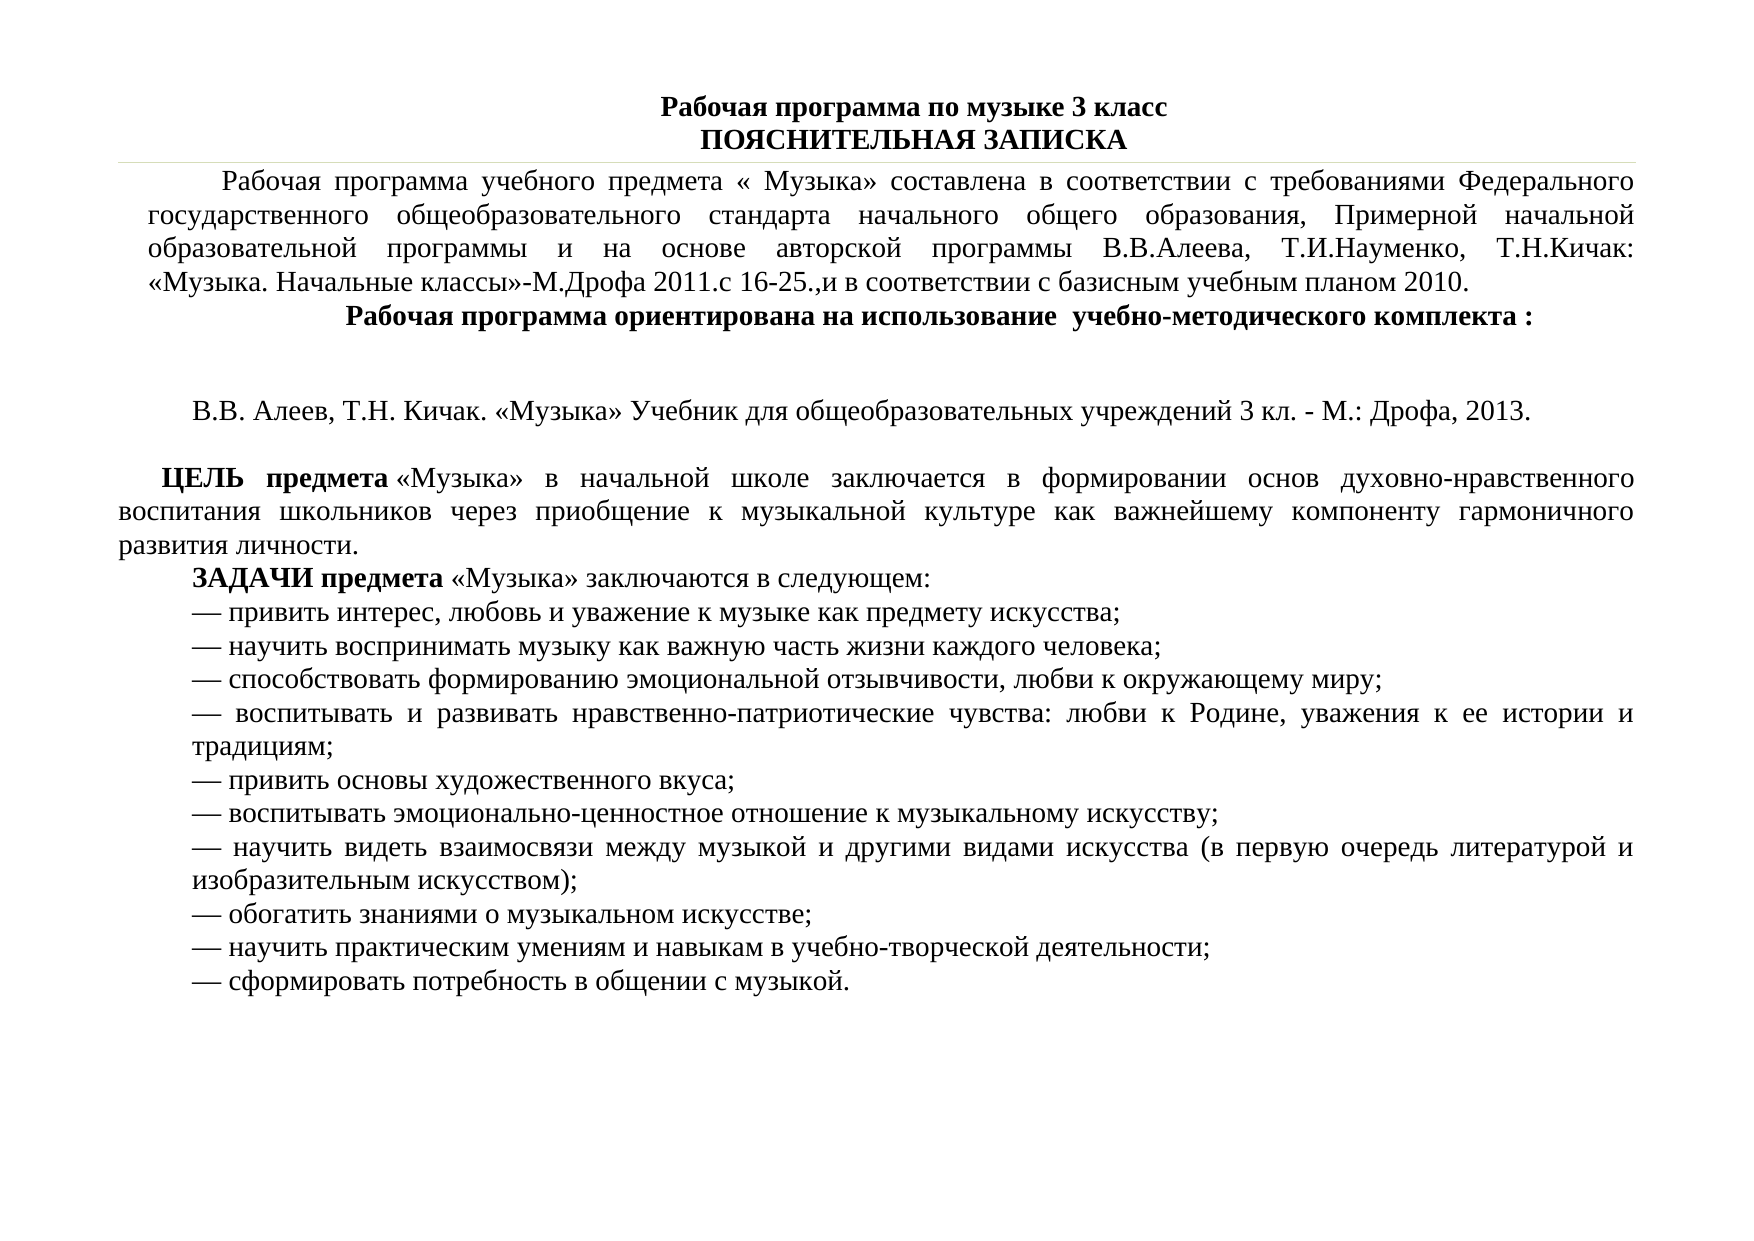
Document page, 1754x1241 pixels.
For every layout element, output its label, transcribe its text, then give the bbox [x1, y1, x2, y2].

text Рабочая программа учебного предмета « Музыка» составлена в соответствии с требованиями Федерального государственного общеобразовательного стандарта начального общего образования, Примерной начальной образовательной программы и на основе авторской программы В.В.Алеева, Т.И.Науменко, Т.Н.Кичак: «Музыка. Начальные классы»-М.Дрофа 2011.с 16-25.,и в соответствии с базисным учебным планом 2010. [148, 163, 1636, 298]
text ПОЯСНИТЕЛЬНАЯ ЗАПИСКА [118, 122, 1636, 162]
text — научить практическим умениям и навыкам в учебно-творческой деятельности; [192, 929, 1636, 963]
text — обогатить знаниями о музыкальном искусстве; [192, 896, 1636, 929]
text Рабочая программа ориентирована на использование учебно-методического комплекта : [148, 298, 1636, 331]
text — привить основы художественного вкуса; [192, 762, 1636, 795]
text — воспитывать и развивать нравственно-патриотические чувства: любви к Родине, уважения к ее истории и традициям; [192, 695, 1636, 762]
text Рабочая программа по музыке 3 класс [118, 89, 1636, 122]
text — привить интерес, любовь и уважение к музыке как предмету искусства; [192, 594, 1636, 628]
text — сформировать потребность в общении с музыкой. [192, 963, 1636, 997]
text — воспитывать эмоционально-ценностное отношение к музыкальному искусству; [192, 795, 1636, 829]
text ЦЕЛЬ предмета «Музыка» в начальной школе заключается в формировании основ духовно-нравственного воспитания школьников через приобщение к музыкальной культуре как важнейшему компоненту гармоничного развития личности. [118, 460, 1636, 561]
text — научить видеть взаимосвязи между музыкой и другими видами искусства (в первую очередь литературой и изобразительным искусством); [192, 829, 1636, 896]
text В.В. Алеев, Т.Н. Кичак. «Музыка» Учебник для общеобразовательных учреждений 3 кл. - М.: Дрофа, 2013. [118, 393, 1636, 426]
text — научить воспринимать музыку как важную часть жизни каждого человека; [192, 628, 1636, 661]
text — способствовать формированию эмоциональной отзывчивости, любви к окружающему миру; [192, 661, 1636, 695]
text ЗАДАЧИ предмета «Музыка» заключаются в следующем: [118, 561, 1636, 594]
